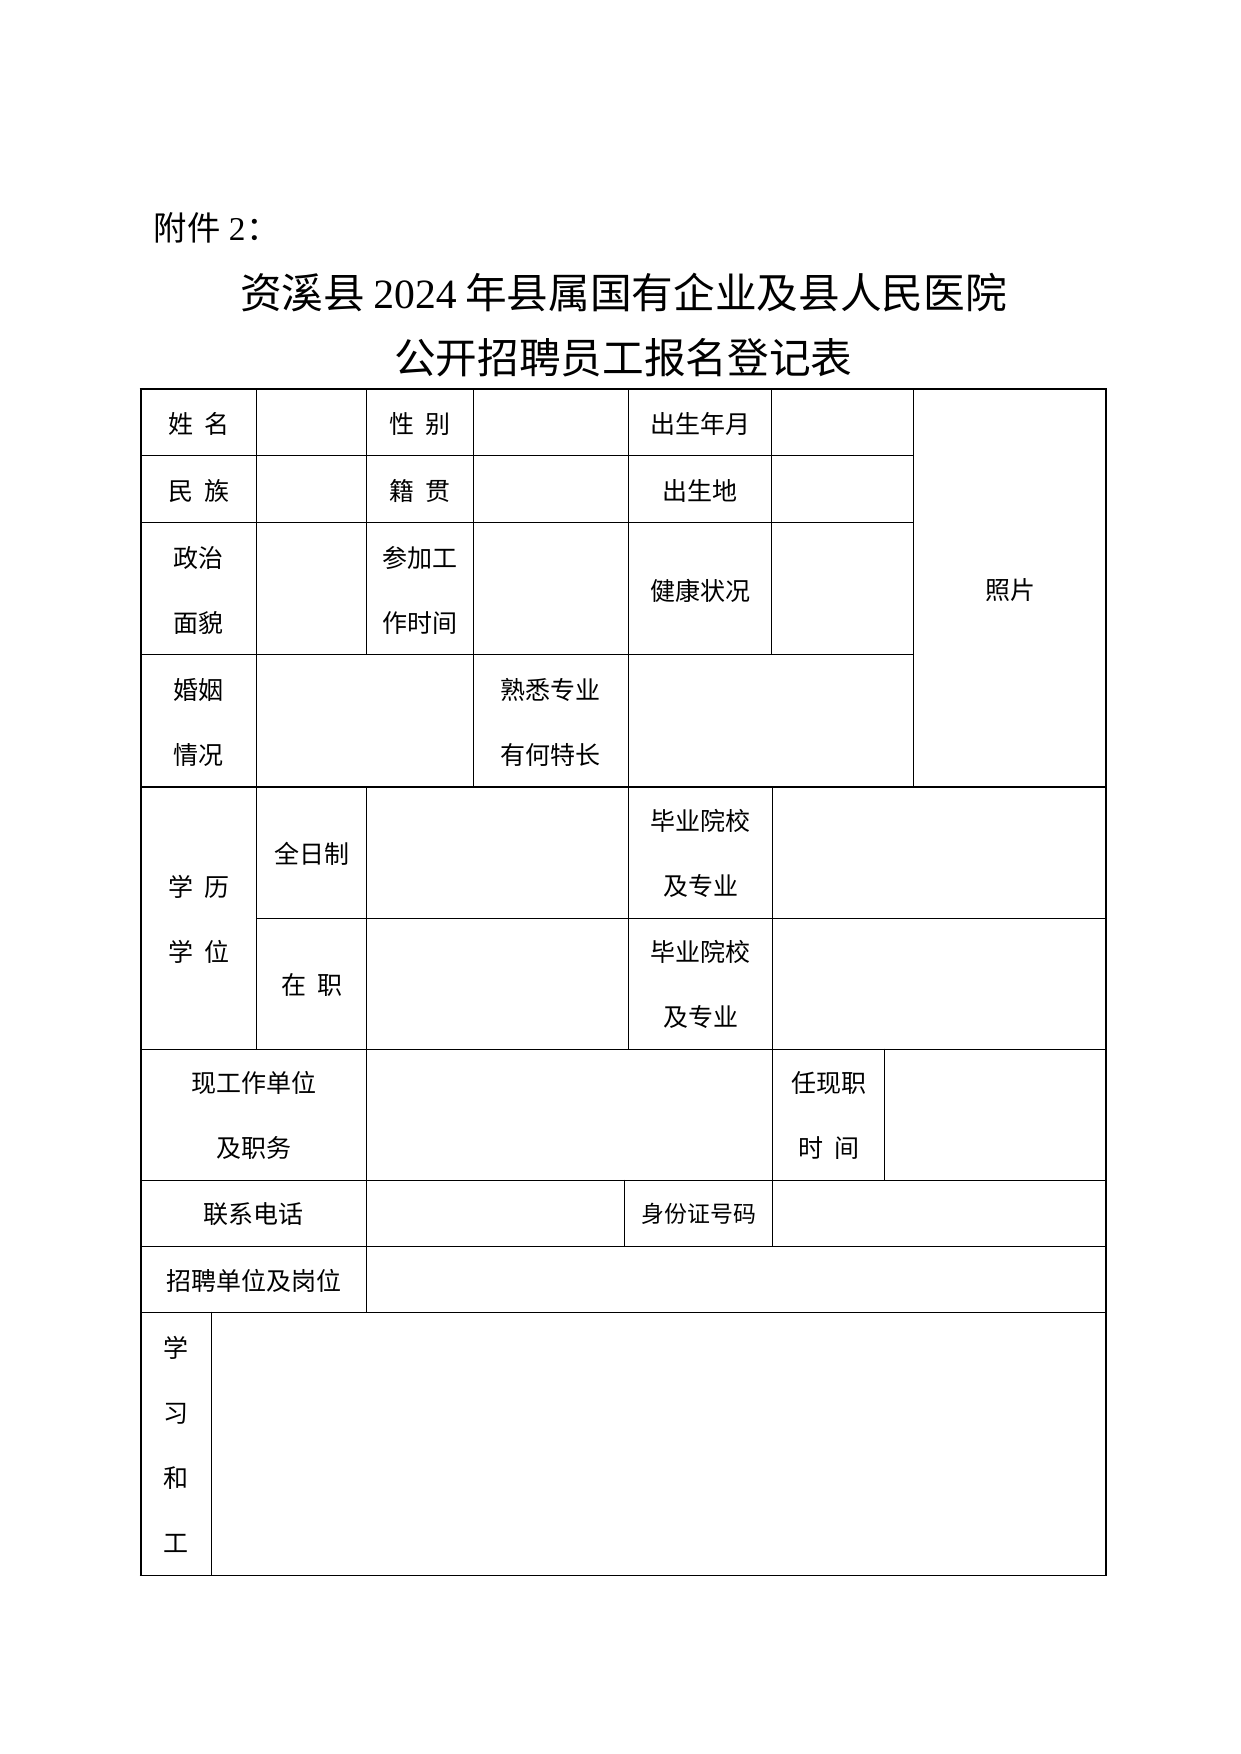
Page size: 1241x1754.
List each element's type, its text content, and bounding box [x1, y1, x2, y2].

table_cell [257, 456, 366, 522]
table_header [772, 390, 913, 455]
table_header [257, 390, 366, 455]
table_cell [773, 919, 1105, 1048]
table_cell 毕业院校 及专业 [629, 788, 772, 917]
table_cell 任现职时 间 [773, 1050, 884, 1179]
table_cell 参加工作时间 [367, 523, 473, 654]
table_cell [474, 456, 628, 522]
table_header [474, 390, 628, 455]
table_header 姓 名 [142, 390, 256, 455]
table_cell 学习和工作简历 [142, 1313, 211, 1575]
table_cell [367, 1247, 1105, 1312]
table_cell [367, 1050, 772, 1179]
table_cell [257, 523, 366, 654]
table_cell [773, 788, 1105, 917]
table_cell 熟悉专业 有何特长 [474, 655, 628, 786]
table_cell [773, 1181, 1105, 1246]
table_cell 现工作单位 及职务 [142, 1050, 366, 1179]
table_header 出生年月 [629, 390, 771, 455]
table_cell [772, 456, 913, 522]
table_cell 籍 贯 [367, 456, 473, 522]
table_header 照片 [914, 390, 1105, 786]
table_cell [367, 919, 628, 1048]
table_cell 在 职 [257, 919, 366, 1048]
table_cell 政治 面貌 [142, 523, 256, 654]
table_cell 学 历 学 位 [142, 788, 256, 1048]
table_cell 招聘单位及岗位 [142, 1247, 366, 1312]
table_cell [367, 788, 628, 917]
table_cell 身份证号码 [625, 1181, 772, 1246]
table_cell 出生地 [629, 456, 771, 522]
table_cell [367, 1181, 624, 1246]
table_cell [629, 655, 913, 786]
table_cell 毕业院校 及专业 [629, 919, 772, 1048]
table_cell 民 族 [142, 456, 256, 522]
table_cell [474, 523, 628, 654]
table_cell [212, 1313, 1105, 1575]
text 资溪县2024年县属国有企业及县人民医院 [153, 258, 1093, 323]
table_cell 联系电话 [142, 1181, 366, 1246]
table_header 性 别 [367, 390, 473, 455]
table_cell 婚姻 情况 [142, 655, 256, 786]
table_cell 健康状况 [629, 523, 771, 654]
table_cell [257, 655, 473, 786]
table_cell [885, 1050, 1105, 1179]
text 公开招聘员工报名登记表 [153, 323, 1093, 388]
table_cell [772, 523, 913, 654]
table_cell 全日制 [257, 788, 366, 917]
text 附件2： [153, 193, 1093, 258]
